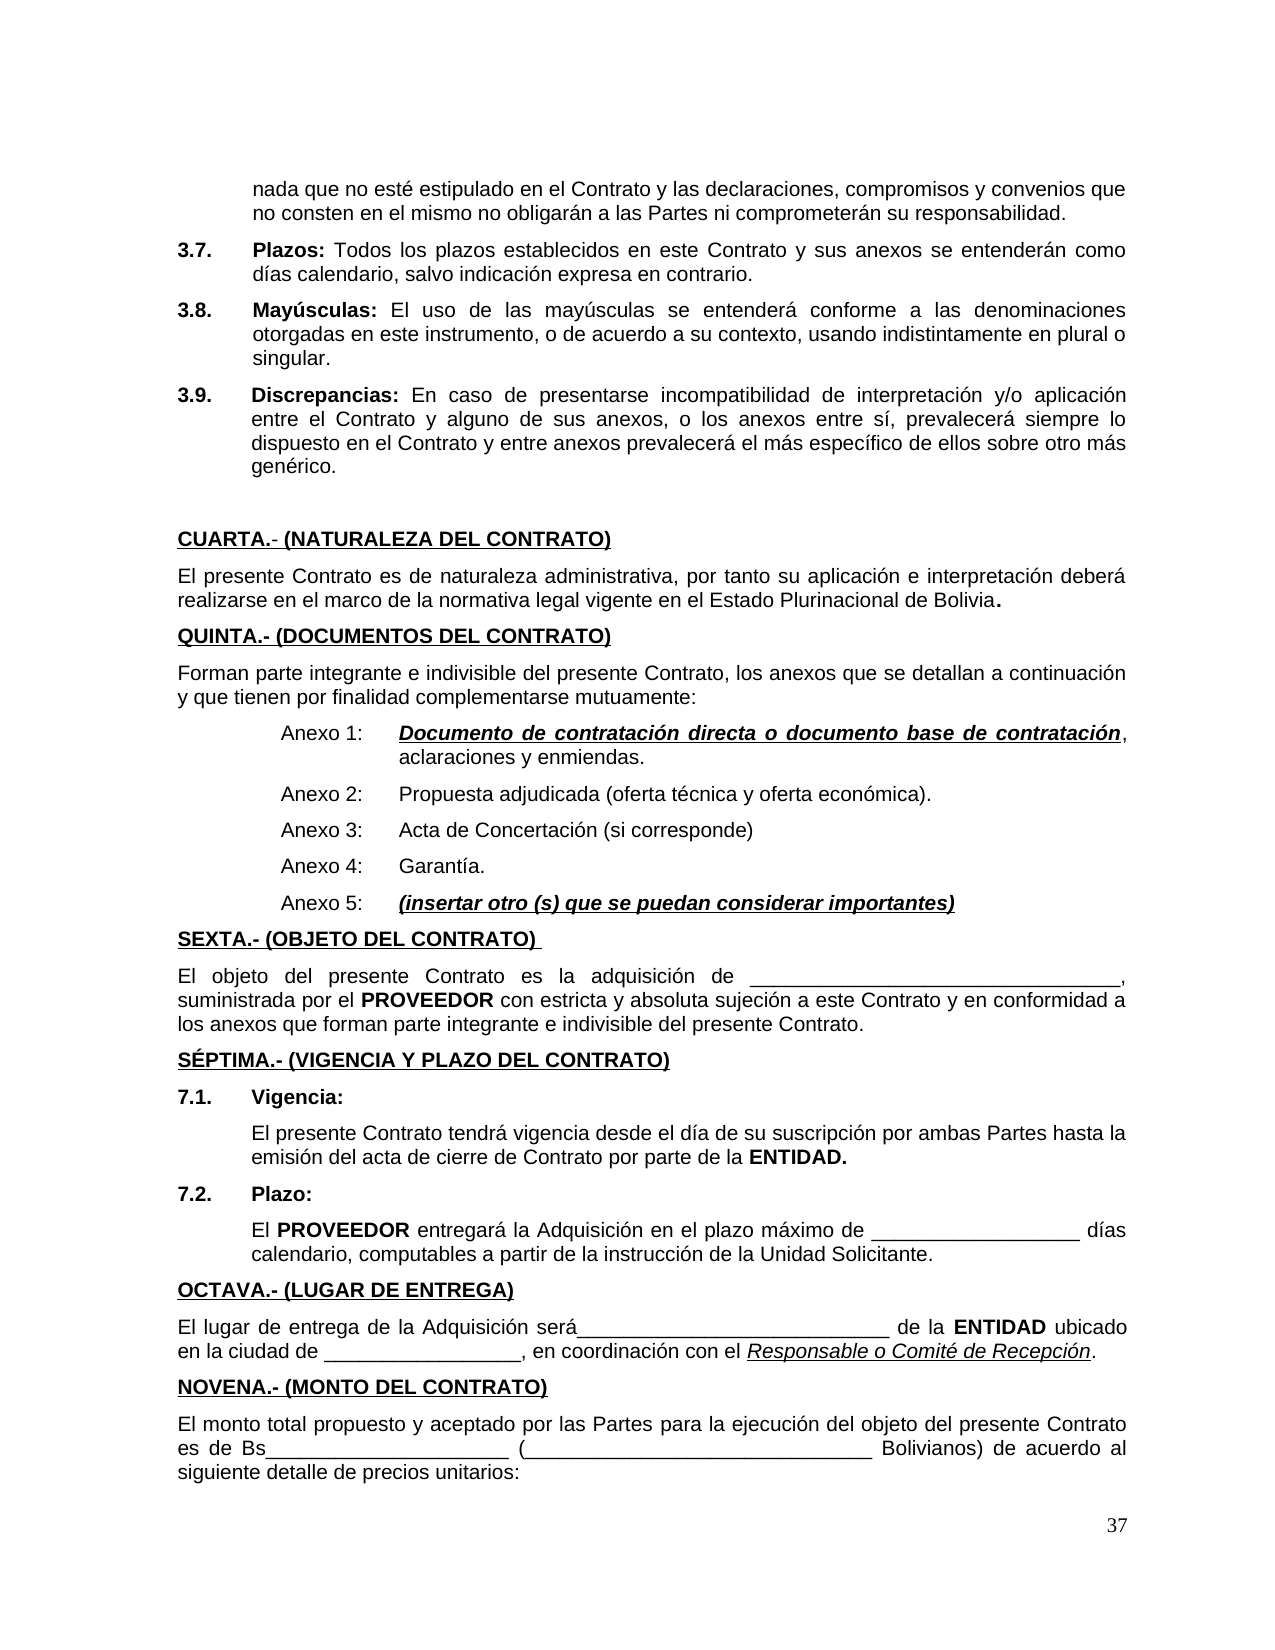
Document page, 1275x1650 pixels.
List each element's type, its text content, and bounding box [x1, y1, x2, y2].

text Anexo 5: (insertar otro (s) que se puedan considerar importantes) [281, 891, 1127, 915]
text 3.8. Mayúsculas: El uso de las mayúsculas se entenderá conforme a las denominaciones otorgadas en este instrumento, o de acuerdo a su contexto, usando indistintamente en plural o singular. [177, 298, 1127, 370]
text Anexo 2: Propuesta adjudicada (oferta técnica y oferta económica). [281, 781, 1127, 805]
text 7.2. Plazo: [177, 1181, 1127, 1205]
text El presente Contrato es de naturaleza administrativa, por tanto su aplicación e interpretación deberá realizarse en el marco de la normativa legal vigente en el Estado Plurinacional de Bolivia. [177, 564, 1127, 612]
text NOVENA.- (MONTO DEL CONTRATO) [177, 1375, 1127, 1399]
text El lugar de entrega de la Adquisición será___________________________ de la ENTIDAD ubicado en la ciudad de _________________, en coordinación con el Responsable o Comité de Recepción. [177, 1315, 1127, 1363]
text 3.9. Discrepancias: En caso de presentarse incompatibilidad de interpretación y/o aplicación entre el Contrato y alguno de sus anexos, o los anexos entre sí, prevalecerá siempre lo dispuesto en el Contrato y entre anexos prevalecerá el más específico de ellos sobre otro más genérico. [177, 382, 1127, 478]
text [177, 177, 1127, 225]
text Anexo 4: Garantía. [281, 854, 1127, 878]
text SEXTA.- (OBJETO DEL CONTRATO) [177, 927, 1127, 951]
text El presente Contrato tendrá vigencia desde el día de su suscripción por ambas Partes hasta la emisión del acta de cierre de Contrato por parte de la ENTIDAD. [251, 1121, 1127, 1169]
text El PROVEEDOR entregará la Adquisición en el plazo máximo de __________________ días calendario, computables a partir de la instrucción de la Unidad Solicitante. [251, 1218, 1127, 1266]
text 7.1. Vigencia: [177, 1084, 1127, 1108]
text OCTAVA.- (LUGAR DE ENTREGA) [177, 1278, 1127, 1302]
text SÉPTIMA.- (VIGENCIA Y PLAZO DEL CONTRATO) [177, 1048, 1127, 1072]
text Forman parte integrante e indivisible del presente Contrato, los anexos que se detallan a continuación y que tienen por finalidad complementarse mutuamente: [177, 661, 1127, 708]
text El monto total propuesto y aceptado por las Partes para la ejecución del objeto del presente Contrato es de Bs_____________________ (______________________________ Bolivianos) de acuerdo al siguiente detalle de precios unitarios: [177, 1412, 1127, 1483]
text Anexo 1: Documento de contratación directa o documento base de contratación, aclaraciones y enmiendas. [281, 721, 1127, 769]
text El objeto del presente Contrato es la adquisición de ________________________________, suministrada por el PROVEEDOR con estricta y absoluta sujeción a este Contrato y en conformidad a los anexos que forman parte integrante e indivisible del presente Contrato. [177, 964, 1127, 1036]
text CUARTA.- (NATURALEZA DEL CONTRATO) [177, 527, 1127, 551]
text QUINTA.- (DOCUMENTOS DEL CONTRATO) [177, 624, 1127, 648]
text Anexo 3: Acta de Concertación (si corresponde) [281, 818, 1127, 842]
text 3.7. Plazos: Todos los plazos establecidos en este Contrato y sus anexos se entenderán como días calendario, salvo indicación expresa en contrario. [177, 238, 1127, 286]
